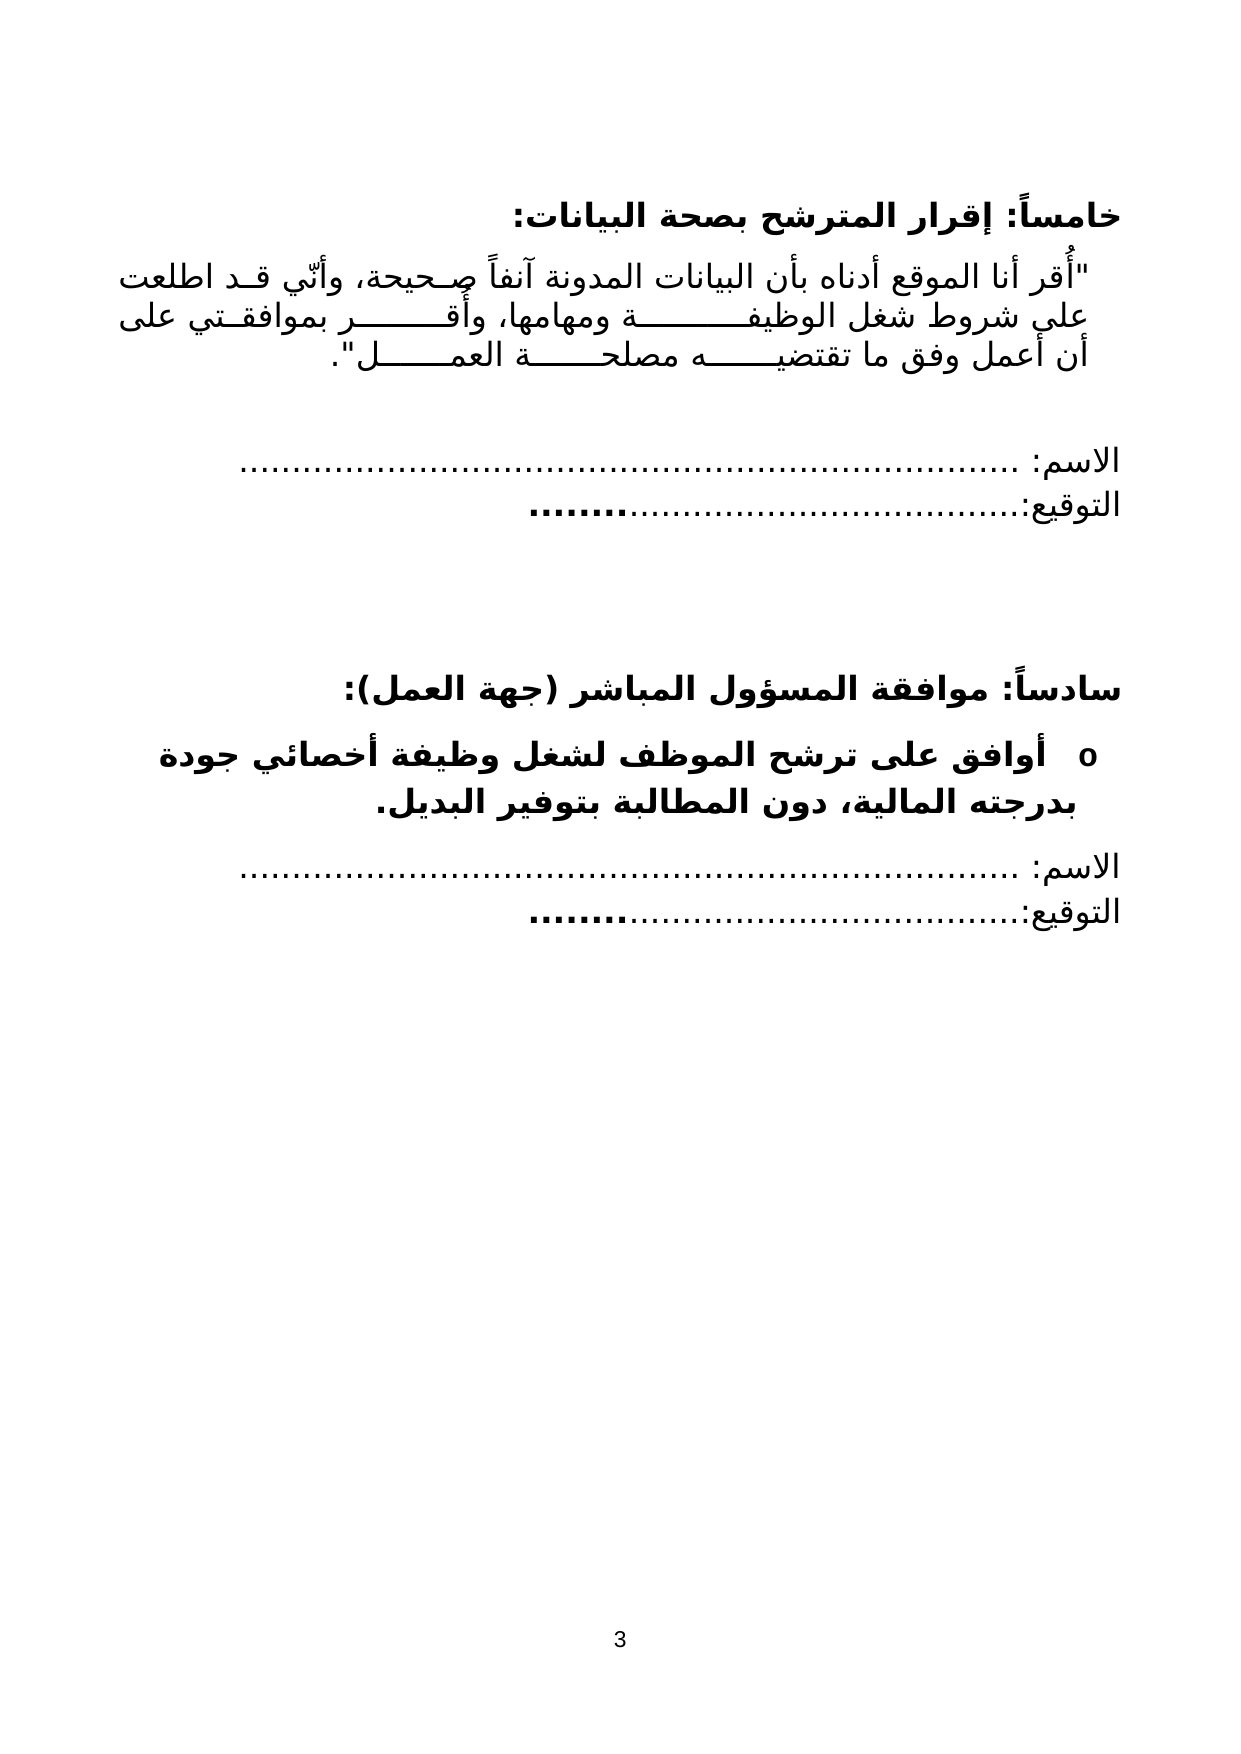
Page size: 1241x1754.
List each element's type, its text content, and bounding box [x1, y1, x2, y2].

text سادساً: موافقة المسؤول المباشر (جهة العمل): [118, 670, 1122, 709]
text "أُقر أنا الموقع أدناه بأن البيانات المدونة آنفاً صحيحة، وأنّي قد اطلعت على شروط شغل الوظيفـــــــــــة ومهامها، وأُقـــــــــر بموافقتي على أن أعمل وفق ما تقتضيـــــــه مصلحـــــــة العمـــــــل". [118, 258, 1090, 374]
text خامساً: إقرار المترشح بصحة البيانات: [118, 191, 1122, 237]
list أوافق على ترشح الموظف لشغل وظيفة أخصائي جودة بدرجته المالية، دون المطالبة بتوفير البديل. [118, 735, 1078, 821]
text الاسم: .......................................................................... التوقيع:............................................. [118, 441, 1122, 524]
text الاسم: .......................................................................... التوقيع:............................................. [118, 847, 1122, 931]
